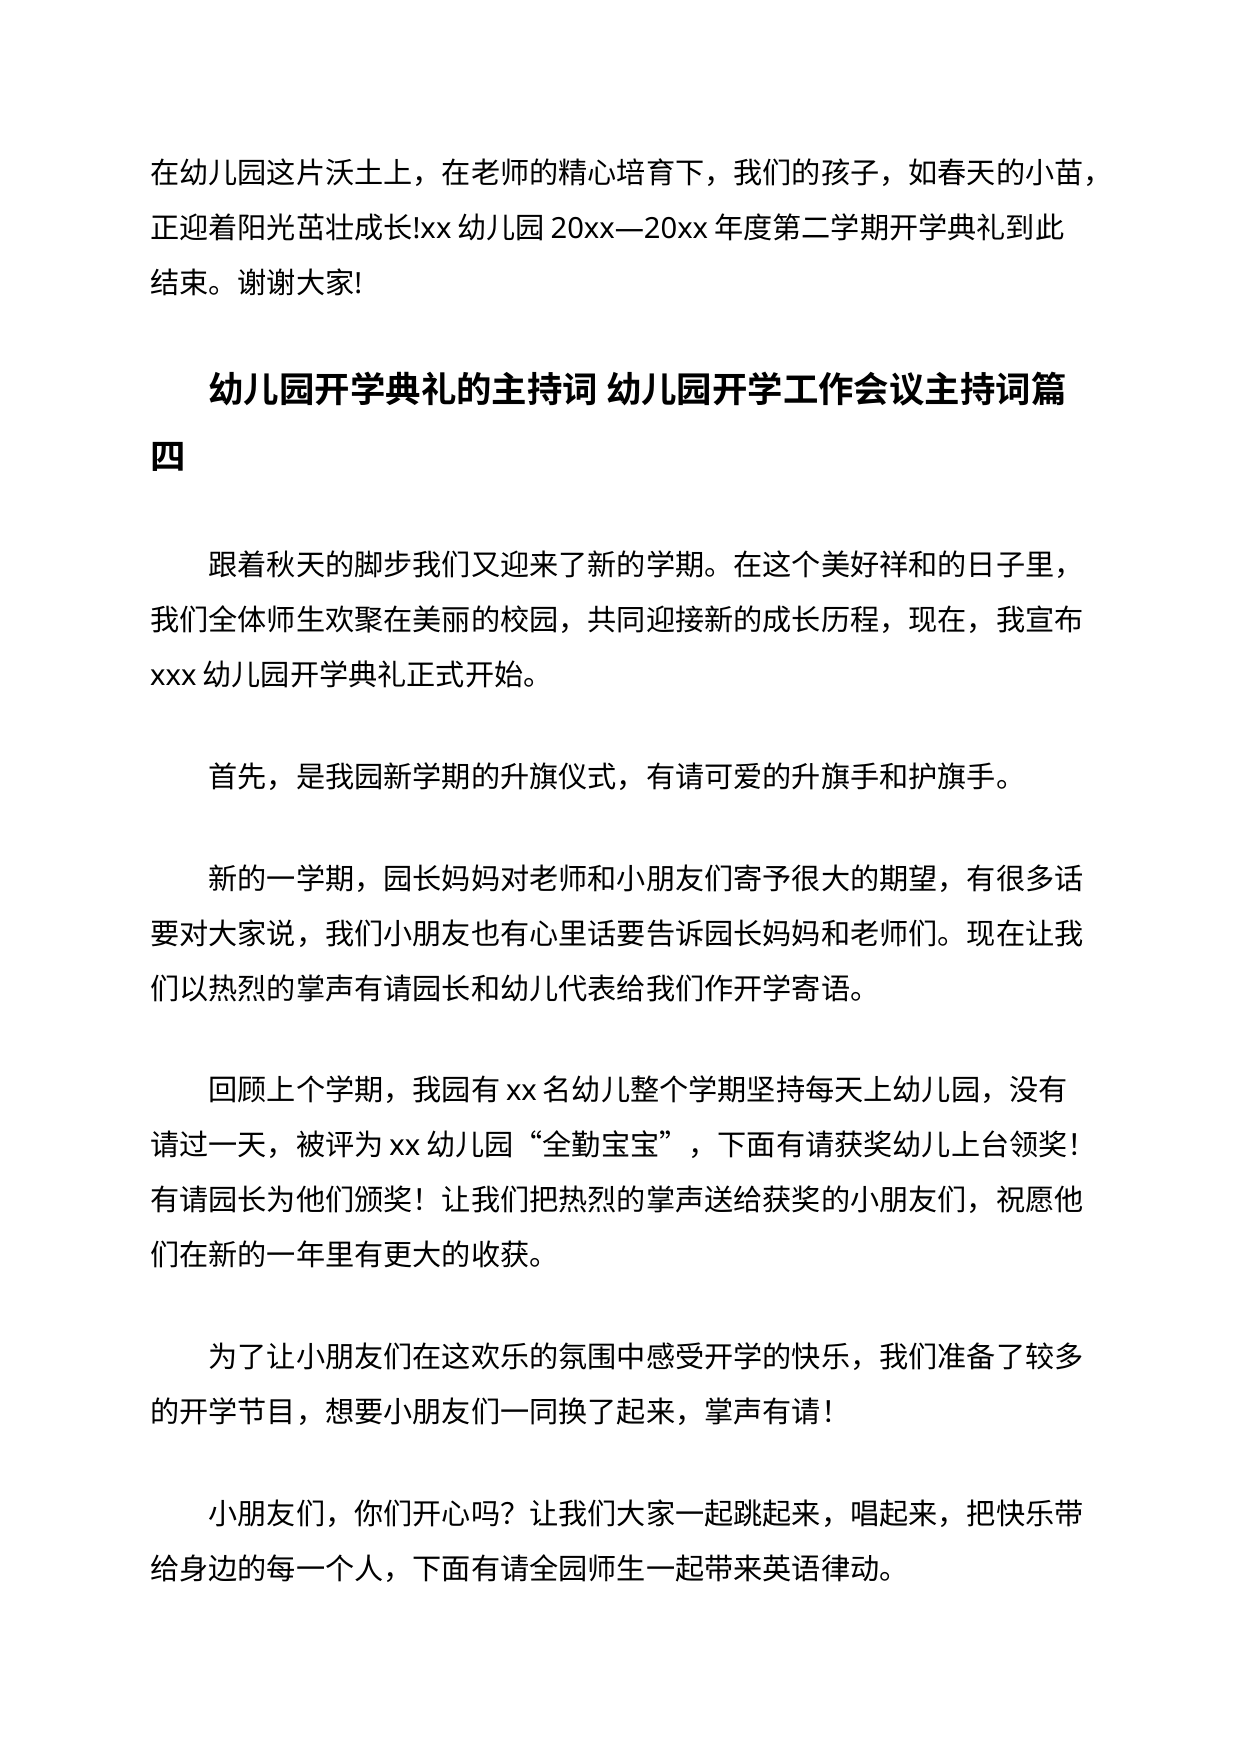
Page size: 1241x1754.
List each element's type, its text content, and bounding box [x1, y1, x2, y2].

text 为了让小朋友们在这欢乐的氛围中感受开学的快乐，我们准备了较多的开学节目，想要小朋友们一同换了起来，掌声有请！ [150, 1334, 1090, 1431]
text 跟着秋天的脚步我们又迎来了新的学期。在这个美好祥和的日子里，我们全体师生欢聚在美丽的校园，共同迎接新的成长历程，现在，我宣布xxx幼儿园开学典礼正式开始。 [150, 542, 1090, 694]
text 新的一学期，园长妈妈对老师和小朋友们寄予很大的期望，有很多话要对大家说，我们小朋友也有心里话要告诉园长妈妈和老师们。现在让我们以热烈的掌声有请园长和幼儿代表给我们作开学寄语。 [150, 855, 1090, 1007]
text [150, 150, 1090, 302]
text 回顾上个学期，我园有xx名幼儿整个学期坚持每天上幼儿园，没有请过一天，被评为xx幼儿园“全勤宝宝”，下面有请获奖幼儿上台领奖！有请园长为他们颁奖！让我们把热烈的掌声送给获奖的小朋友们，祝愿他们在新的一年里有更大的收获。 [150, 1067, 1090, 1274]
text 首先，是我园新学期的升旗仪式，有请可爱的升旗手和护旗手。 [150, 754, 1090, 796]
text 幼儿园开学典礼的主持词 幼儿园开学工作会议主持词篇四 [150, 362, 1090, 480]
text 小朋友们，你们开心吗？让我们大家一起跳起来，唱起来，把快乐带给身边的每一个人，下面有请全园师生一起带来英语律动。 [150, 1490, 1090, 1587]
